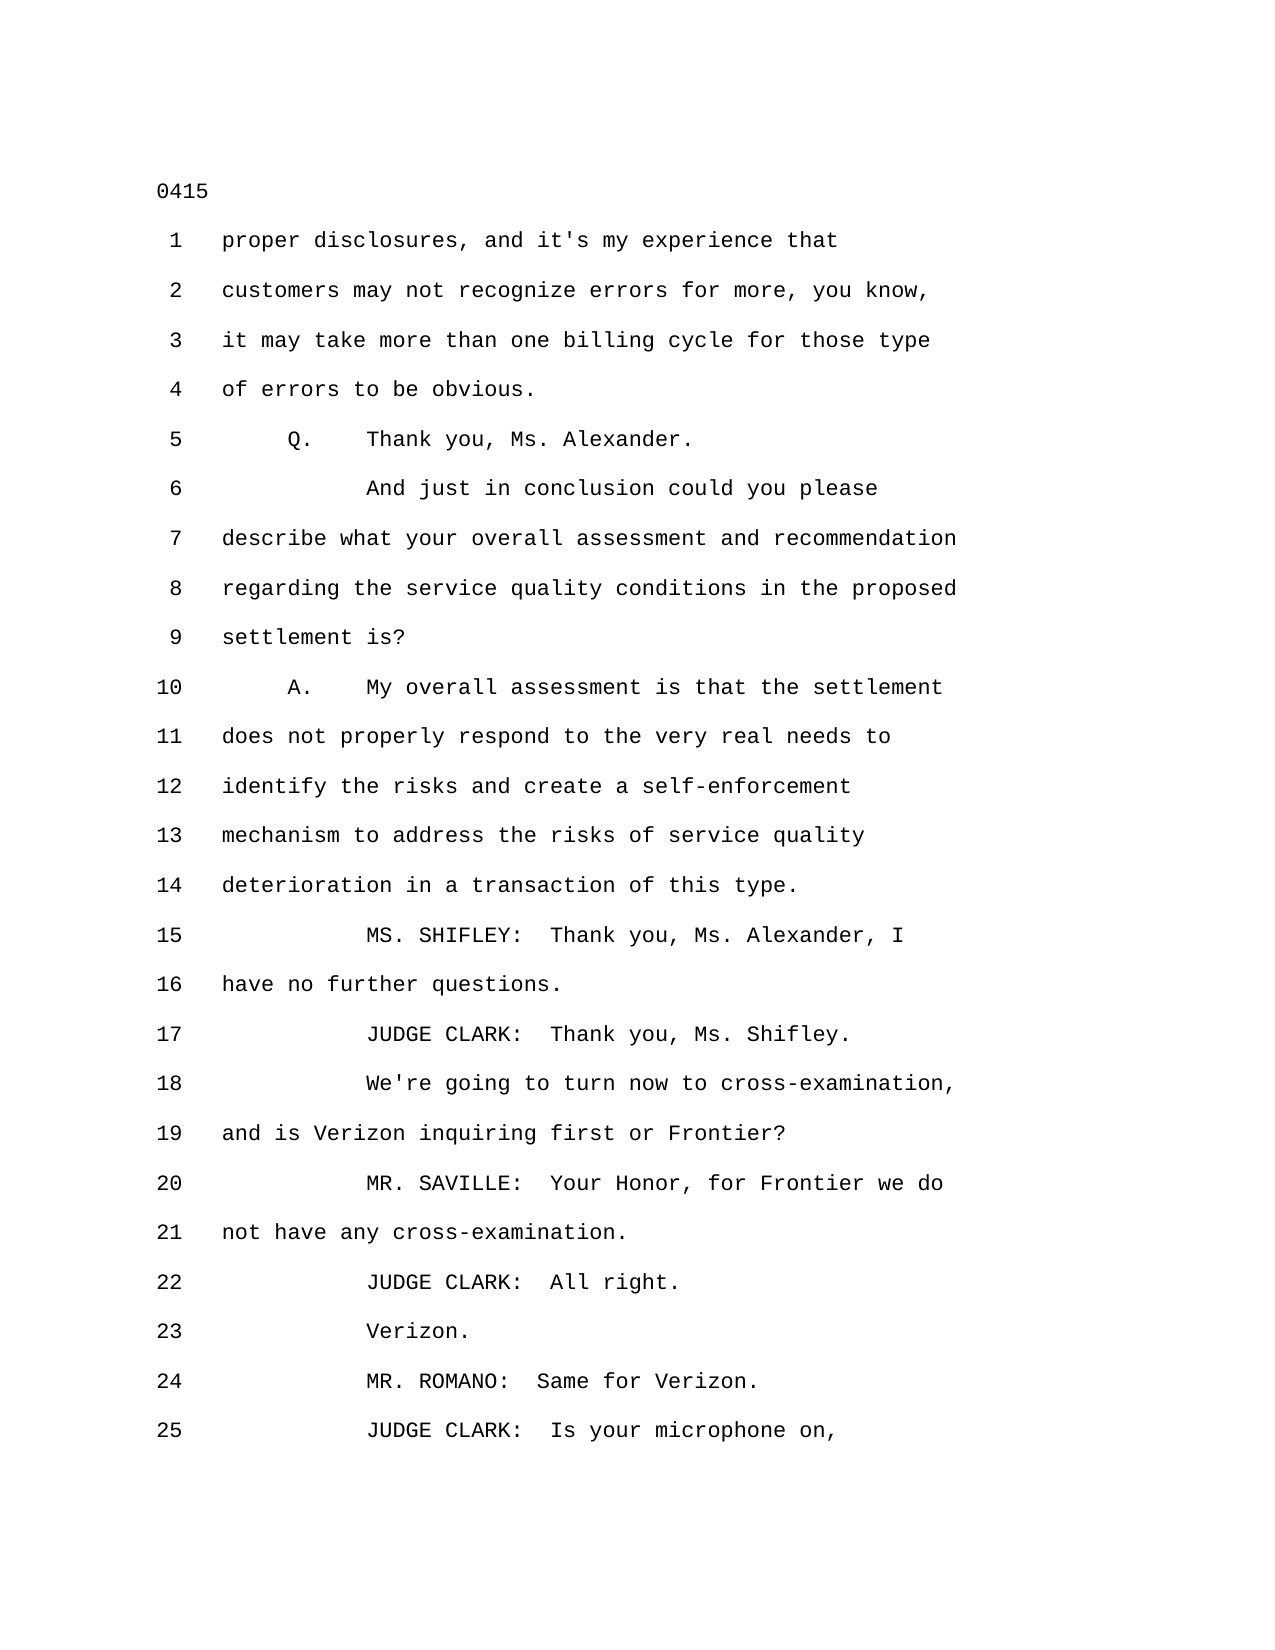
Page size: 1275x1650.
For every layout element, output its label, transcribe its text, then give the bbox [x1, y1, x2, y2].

text 23 Verizon. [156, 1320, 1119, 1345]
text 1 proper disclosures, and it's my experience that [156, 229, 1119, 254]
text 5 Q. Thank you, Ms. Alexander. [156, 428, 1119, 453]
text 19 and is Verizon inquiring first or Frontier? [156, 1122, 1119, 1147]
text 13 mechanism to address the risks of service quality [156, 824, 1119, 849]
text 4 of errors to be obvious. [156, 378, 1119, 403]
text 17 JUDGE CLARK: Thank you, Ms. Shifley. [156, 1023, 1119, 1048]
text 10 A. My overall assessment is that the settlement [156, 676, 1119, 701]
text 20 MR. SAVILLE: Your Honor, for Frontier we do [156, 1172, 1119, 1196]
text 24 MR. ROMANO: Same for Verizon. [156, 1370, 1119, 1395]
text 16 have no further questions. [156, 973, 1119, 998]
text 12 identify the risks and create a self-enforcement [156, 775, 1119, 800]
text 15 MS. SHIFLEY: Thank you, Ms. Alexander, I [156, 924, 1119, 948]
text 9 settlement is? [156, 626, 1119, 651]
text 21 not have any cross-examination. [156, 1221, 1119, 1246]
text 2 customers may not recognize errors for more, you know, [156, 279, 1119, 304]
text 22 JUDGE CLARK: All right. [156, 1271, 1119, 1296]
text 7 describe what your overall assessment and recommendation [156, 527, 1119, 552]
text 0415 [156, 180, 1119, 205]
text 25 JUDGE CLARK: Is your microphone on, [156, 1419, 1119, 1444]
text 3 it may take more than one billing cycle for those type [156, 329, 1119, 353]
text 8 regarding the service quality conditions in the proposed [156, 577, 1119, 601]
text 6 And just in conclusion could you please [156, 477, 1119, 502]
text 11 does not properly respond to the very real needs to [156, 725, 1119, 750]
text 18 We're going to turn now to cross-examination, [156, 1072, 1119, 1097]
text 14 deterioration in a transaction of this type. [156, 874, 1119, 899]
